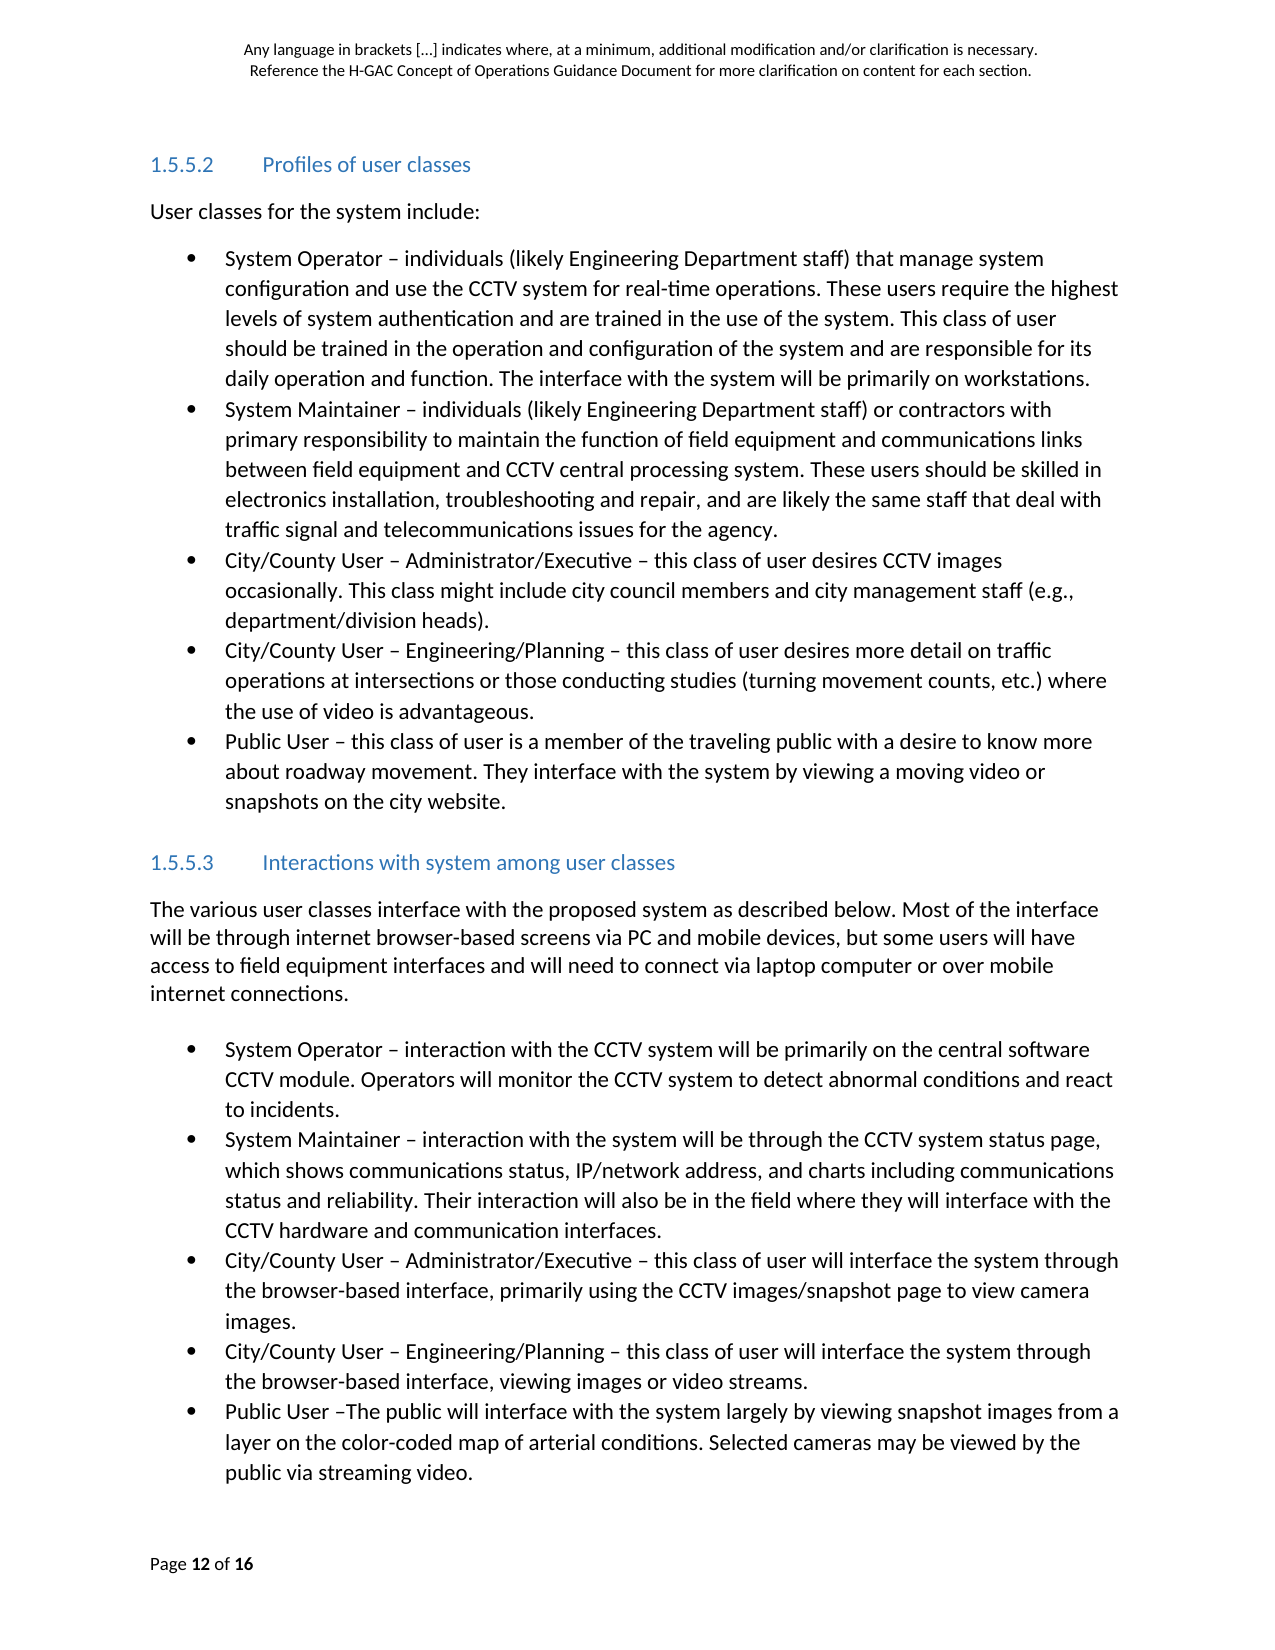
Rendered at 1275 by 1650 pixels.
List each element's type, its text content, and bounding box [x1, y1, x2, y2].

list Public User – this class of user is a member of the traveling public with a desire to know more about roadway movement. They interface with the system by viewing a moving video or snapshots on the city website. [187, 727, 1125, 816]
list System Operator – interaction with the CCTV system will be primarily on the central software CCTV module. Operators will monitor the CCTV system to detect abnormal conditions and react to incidents. [187, 1035, 1125, 1123]
list Public User –The public will interface with the system largely by viewing snapshot images from a layer on the color-coded map of arterial conditions. Selected cameras may be viewed by the public via streaming video. [187, 1397, 1125, 1486]
list System Maintainer – individuals (likely Engineering Department staff) or contractors with primary responsibility to maintain the function of field equipment and communications links between field equipment and CCTV central processing system. These users should be skilled in electronics installation, troubleshooting and repair, and are likely the same staff that deal with traffic signal and telecommunications issues for the agency. [187, 395, 1125, 544]
list System Operator – individuals (likely Engineering Department staff) that manage system configuration and use the CCTV system for real-time operations. These users require the highest levels of system authentication and are trained in the use of the system. This class of user should be trained in the operation and configuration of the system and are responsible for its daily operation and function. The interface with the system will be primarily on workstations. [187, 244, 1125, 393]
list Profiles of user classes [150, 150, 1125, 178]
text User classes for the system include: [150, 197, 1125, 225]
list City/County User – Engineering/Planning – this class of user will interface the system through the browser-based interface, viewing images or video streams. [187, 1337, 1125, 1395]
list City/County User – Administrator/Executive – this class of user will interface the system through the browser-based interface, primarily using the CCTV images/snapshot page to view camera images. [187, 1246, 1125, 1335]
list City/County User – Engineering/Planning – this class of user desires more detail on traffic operations at intersections or those conducting studies (turning movement counts, etc.) where the use of video is advantageous. [187, 636, 1125, 725]
list System Maintainer – interaction with the system will be through the CCTV system status page, which shows communications status, IP/network address, and charts including communications status and reliability. Their interaction will also be in the field where they will interface with the CCTV hardware and communication interfaces. [187, 1126, 1125, 1244]
text The various user classes interface with the proposed system as described below. Most of the interface will be through internet browser-based screens via PC and mobile devices, but some users will have access to field equipment interfaces and will need to connect via laptop computer or over mobile internet connections. [150, 895, 1125, 1007]
list City/County User – Administrator/Executive – this class of user desires CCTV images occasionally. This class might include city council members and city management staff (e.g., department/division heads). [187, 546, 1125, 634]
list Interactions with system among user classes [150, 848, 1125, 876]
